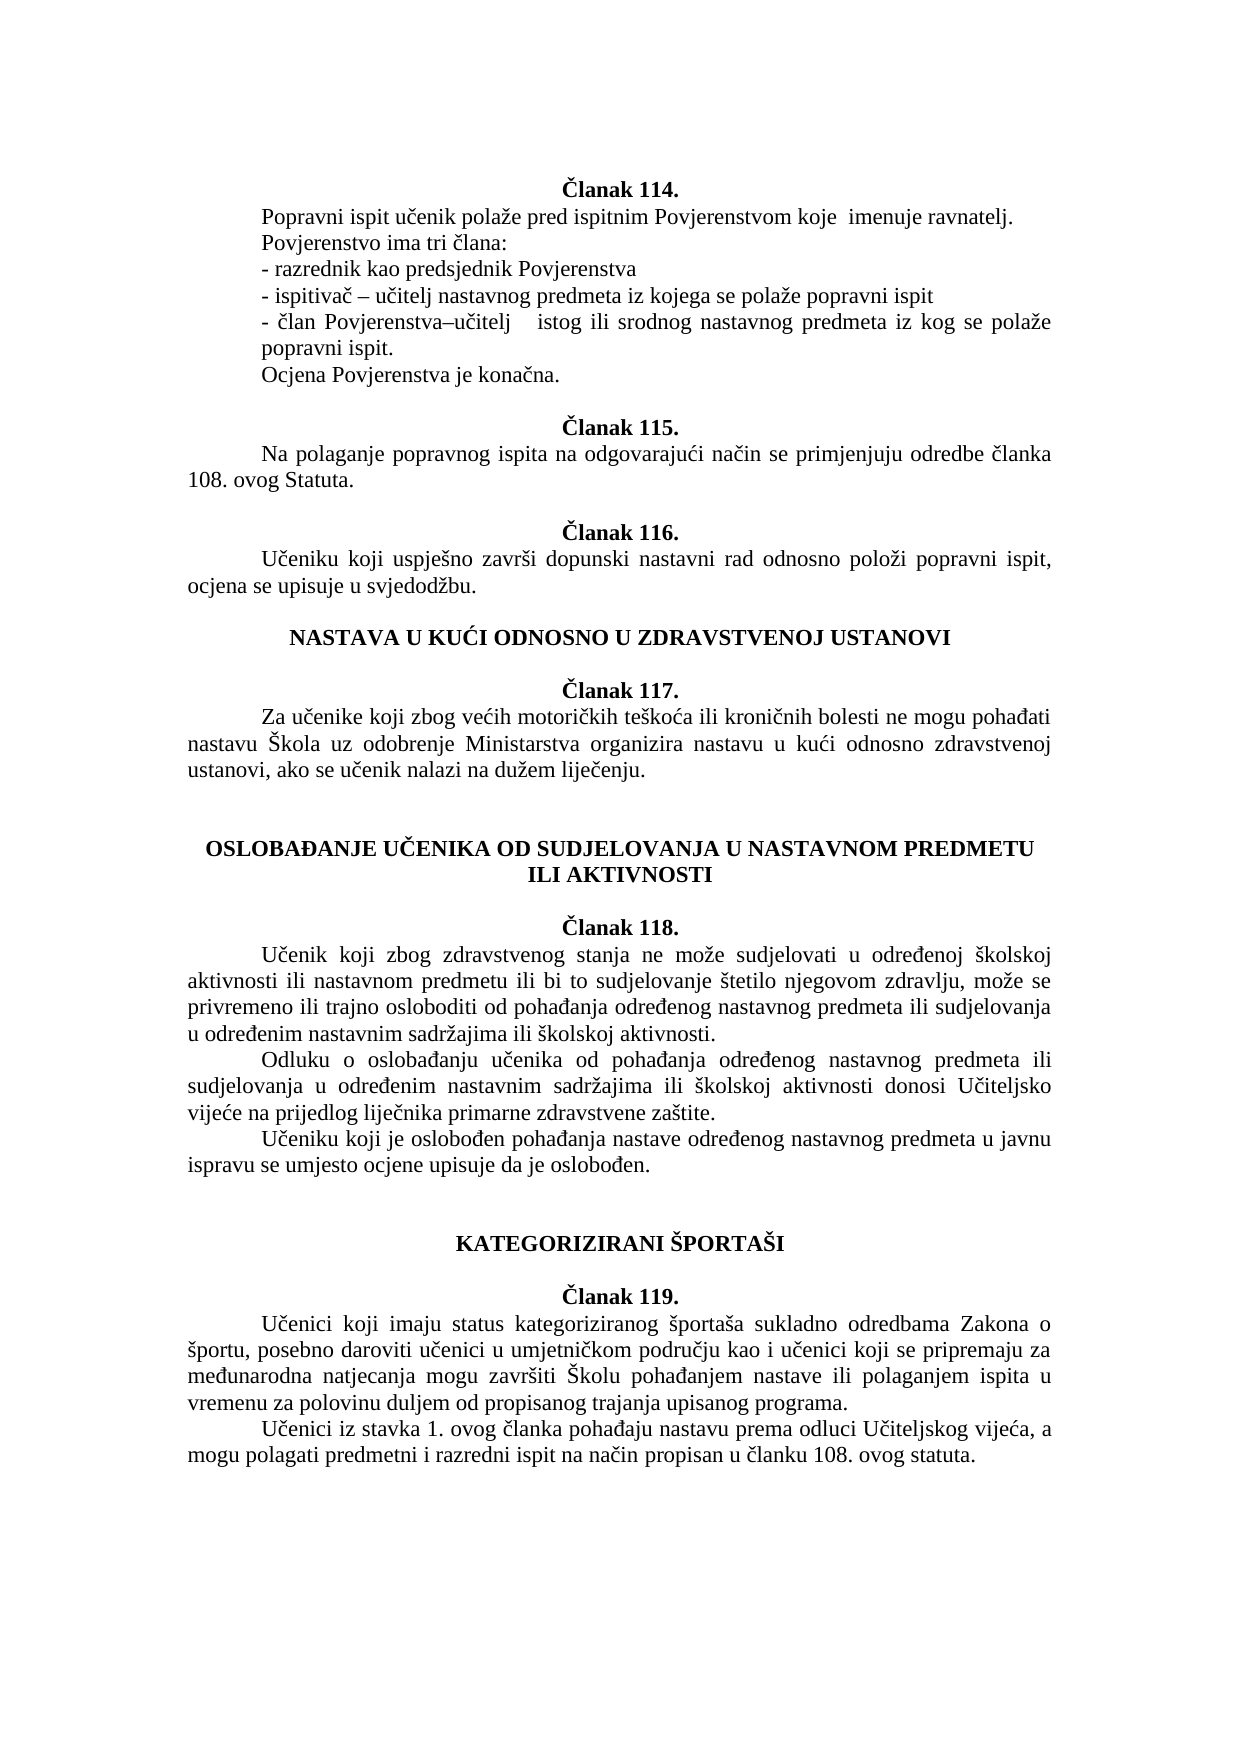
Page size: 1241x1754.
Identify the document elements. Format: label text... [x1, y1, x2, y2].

text Učeniku koji uspješno završi dopunski nastavni rad odnosno položi popravni ispit, ocjena se upisuje u svjedodžbu. [187, 545, 1053, 598]
text NASTAVA U KUĆI ODNOSNO U ZDRAVSTVENOJ USTANOVI [187, 624, 1053, 651]
text OSLOBAĐANJE UČENIKA OD SUDJELOVANJA U NASTAVNOM PREDMETU ILI AKTIVNOSTI [187, 835, 1053, 888]
text Članak 114. [187, 176, 1053, 203]
text Povjerenstvo ima tri člana: [187, 229, 1053, 255]
text Učeniku koji je oslobođen pohađanja nastave određenog nastavnog predmeta u javnu ispravu se umjesto ocjene upisuje da je oslobođen. [187, 1125, 1053, 1178]
text Za učenike koji zbog većih motoričkih teškoća ili kroničnih bolesti ne mogu pohađati nastavu Škola uz odobrenje Ministarstva organizira nastavu u kući odnosno zdravstvenoj ustanovi, ako se učenik nalazi na dužem liječenju. [187, 703, 1053, 782]
text Ocjena Povjerenstva je konačna. [187, 361, 1053, 387]
text Popravni ispit učenik polaže pred ispitnim Povjerenstvom koje imenuje ravnatelj. [187, 203, 1053, 229]
text Učenik koji zbog zdravstvenog stanja ne može sudjelovati u određenoj školskoj aktivnosti ili nastavnom predmetu ili bi to sudjelovanje štetilo njegovom zdravlju, može se privremeno ili trajno osloboditi od pohađanja određenog nastavnog predmeta ili sudjelovanja u određenim nastavnim sadržajima ili školskoj aktivnosti. [187, 941, 1053, 1046]
text - član Povjerenstva–učitelj istog ili srodnog nastavnog predmeta iz kog se polaže popravni ispit. [261, 308, 1053, 361]
text Odluku o oslobađanju učenika od pohađanja određenog nastavnog predmeta ili sudjelovanja u određenim nastavnim sadržajima ili školskoj aktivnosti donosi Učiteljsko vijeće na prijedlog liječnika primarne zdravstvene zaštite. [187, 1046, 1053, 1125]
text Članak 115. [187, 413, 1053, 440]
text - ispitivač – učitelj nastavnog predmeta iz kojega se polaže popravni ispit [187, 282, 1053, 308]
text Članak 119. [187, 1283, 1053, 1309]
text Učenici iz stavka 1. ovog članka pohađaju nastavu prema odluci Učiteljskog vijeća, a mogu polagati predmetni i razredni ispit na način propisan u članku 108. ovog statuta. [187, 1415, 1053, 1468]
text Članak 118. [187, 914, 1053, 941]
text - razrednik kao predsjednik Povjerenstva [187, 255, 1053, 282]
text Učenici koji imaju status kategoriziranog športaša sukladno odredbama Zakona o športu, posebno daroviti učenici u umjetničkom području kao i učenici koji se pripremaju za međunarodna natjecanja mogu završiti Školu pohađanjem nastave ili polaganjem ispita u vremenu za polovinu duljem od propisanog trajanja upisanog programa. [187, 1309, 1053, 1415]
text KATEGORIZIRANI ŠPORTAŠI [187, 1231, 1053, 1257]
text Članak 116. [187, 519, 1053, 545]
text Članak 117. [187, 677, 1053, 703]
text Na polaganje popravnog ispita na odgovarajući način se primjenjuju odredbe članka 108. ovog Statuta. [187, 440, 1053, 493]
